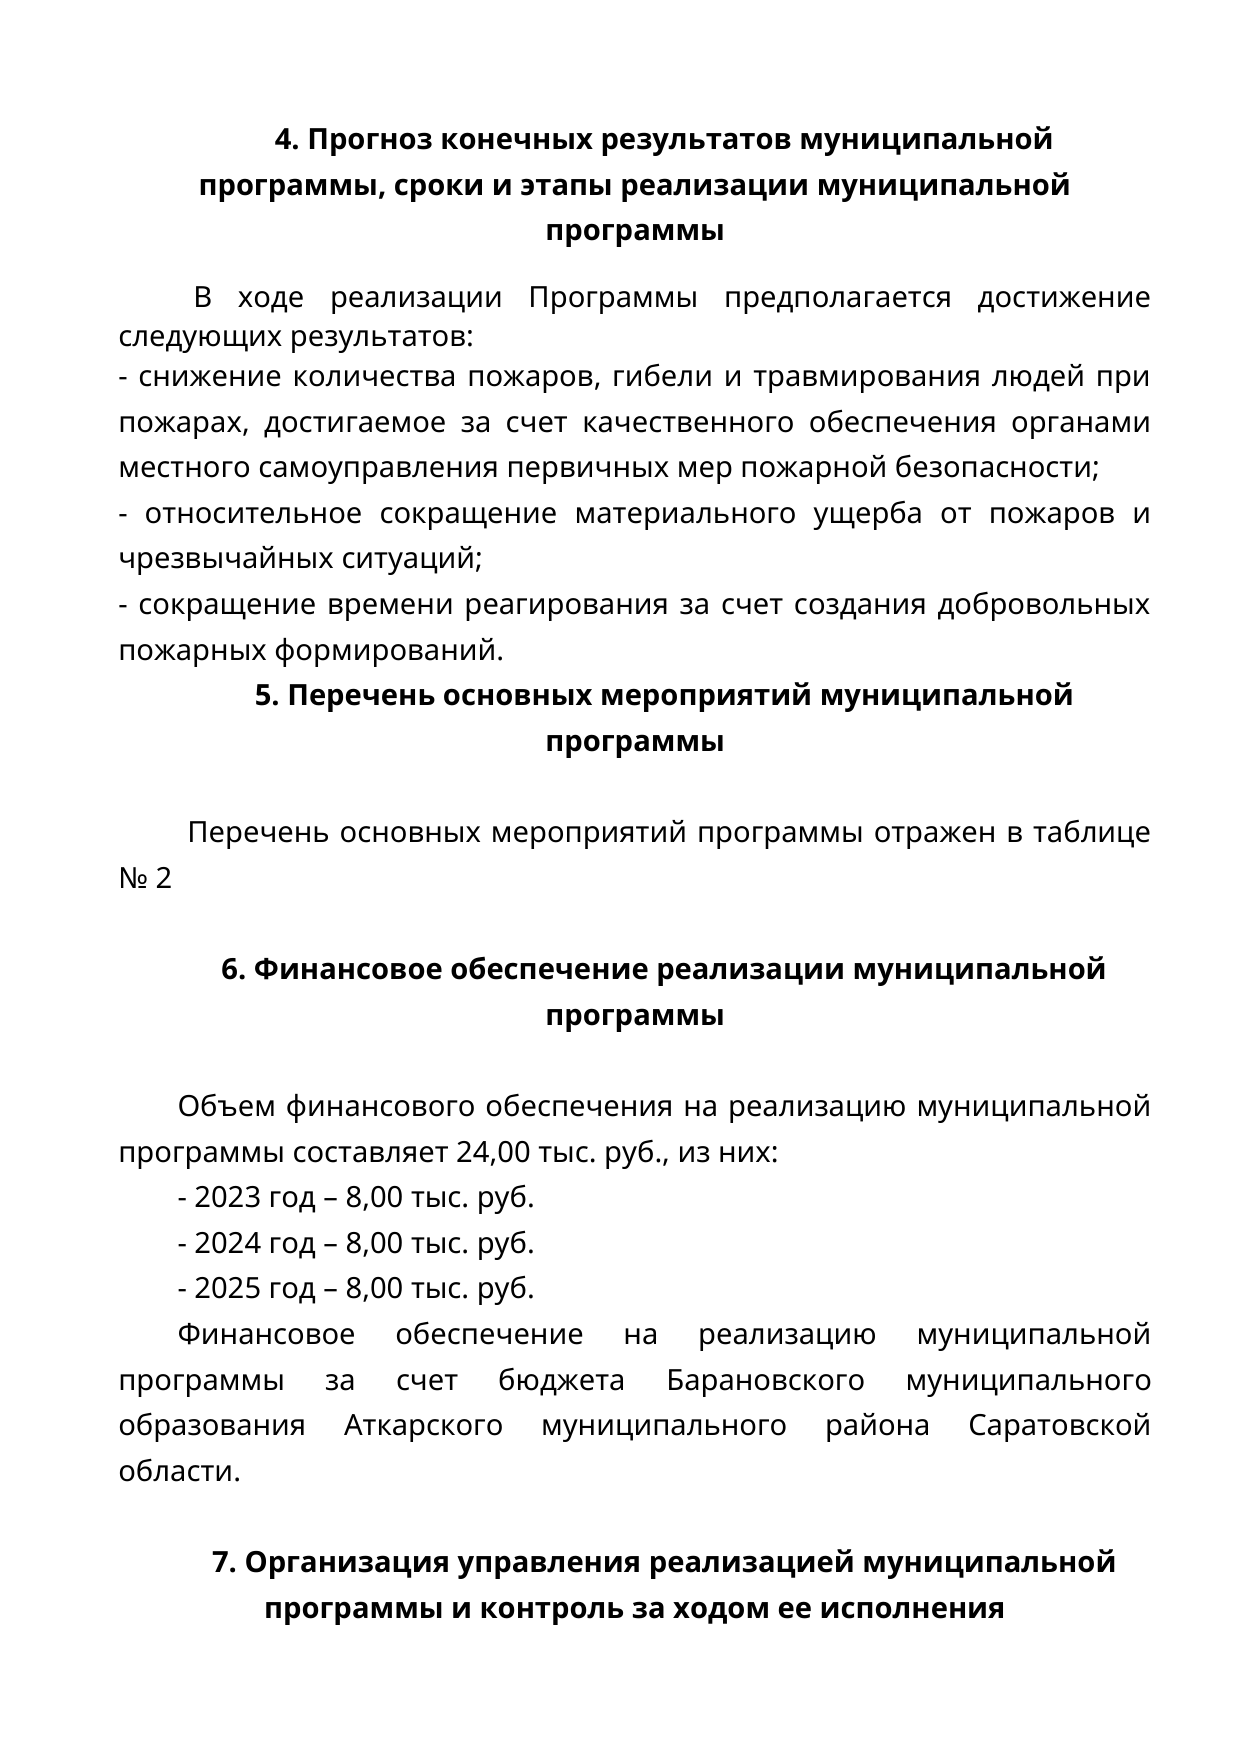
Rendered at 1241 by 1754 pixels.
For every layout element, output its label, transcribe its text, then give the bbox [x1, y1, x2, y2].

text - 2025 год – 8,00 тыс. руб. [118, 1268, 1152, 1307]
text 7. Организация управления реализацией муниципальной программы и контроль за ходом ее исполнения [118, 1541, 1152, 1627]
text 4. Прогноз конечных результатов муниципальной программы, сроки и этапы реализации муниципальной программы [118, 118, 1152, 249]
text Перечень основных мероприятий программы отражен в таблице № 2 [118, 811, 1152, 897]
text 6. Финансовое обеспечение реализации муниципальной программы [118, 948, 1152, 1034]
text Объем финансового обеспечения на реализацию муниципальной программы составляет 24,00 тыс. руб., из них: [118, 1085, 1152, 1171]
text - снижение количества пожаров, гибели и травмирования людей при пожарах, достигаемое за счет качественного обеспечения органами местного самоуправления первичных мер пожарной безопасности; [118, 355, 1152, 486]
text Финансовое обеспечение на реализацию муниципальной программы за счет бюджета Барановского муниципального образования Аткарского муниципального района Саратовской области. [118, 1313, 1152, 1490]
text - 2024 год – 8,00 тыс. руб. [118, 1222, 1152, 1262]
text - 2023 год – 8,00 тыс. руб. [118, 1176, 1152, 1216]
text - сокращение времени реагирования за счет создания добровольных пожарных формирований. [118, 583, 1152, 669]
text - относительное сокращение материального ущерба от пожаров и чрезвычайных ситуаций; [118, 492, 1152, 577]
text 5. Перечень основных мероприятий муниципальной программы [118, 674, 1152, 760]
text В ходе реализации Программы предполагается достижение следующих результатов: [118, 276, 1152, 355]
